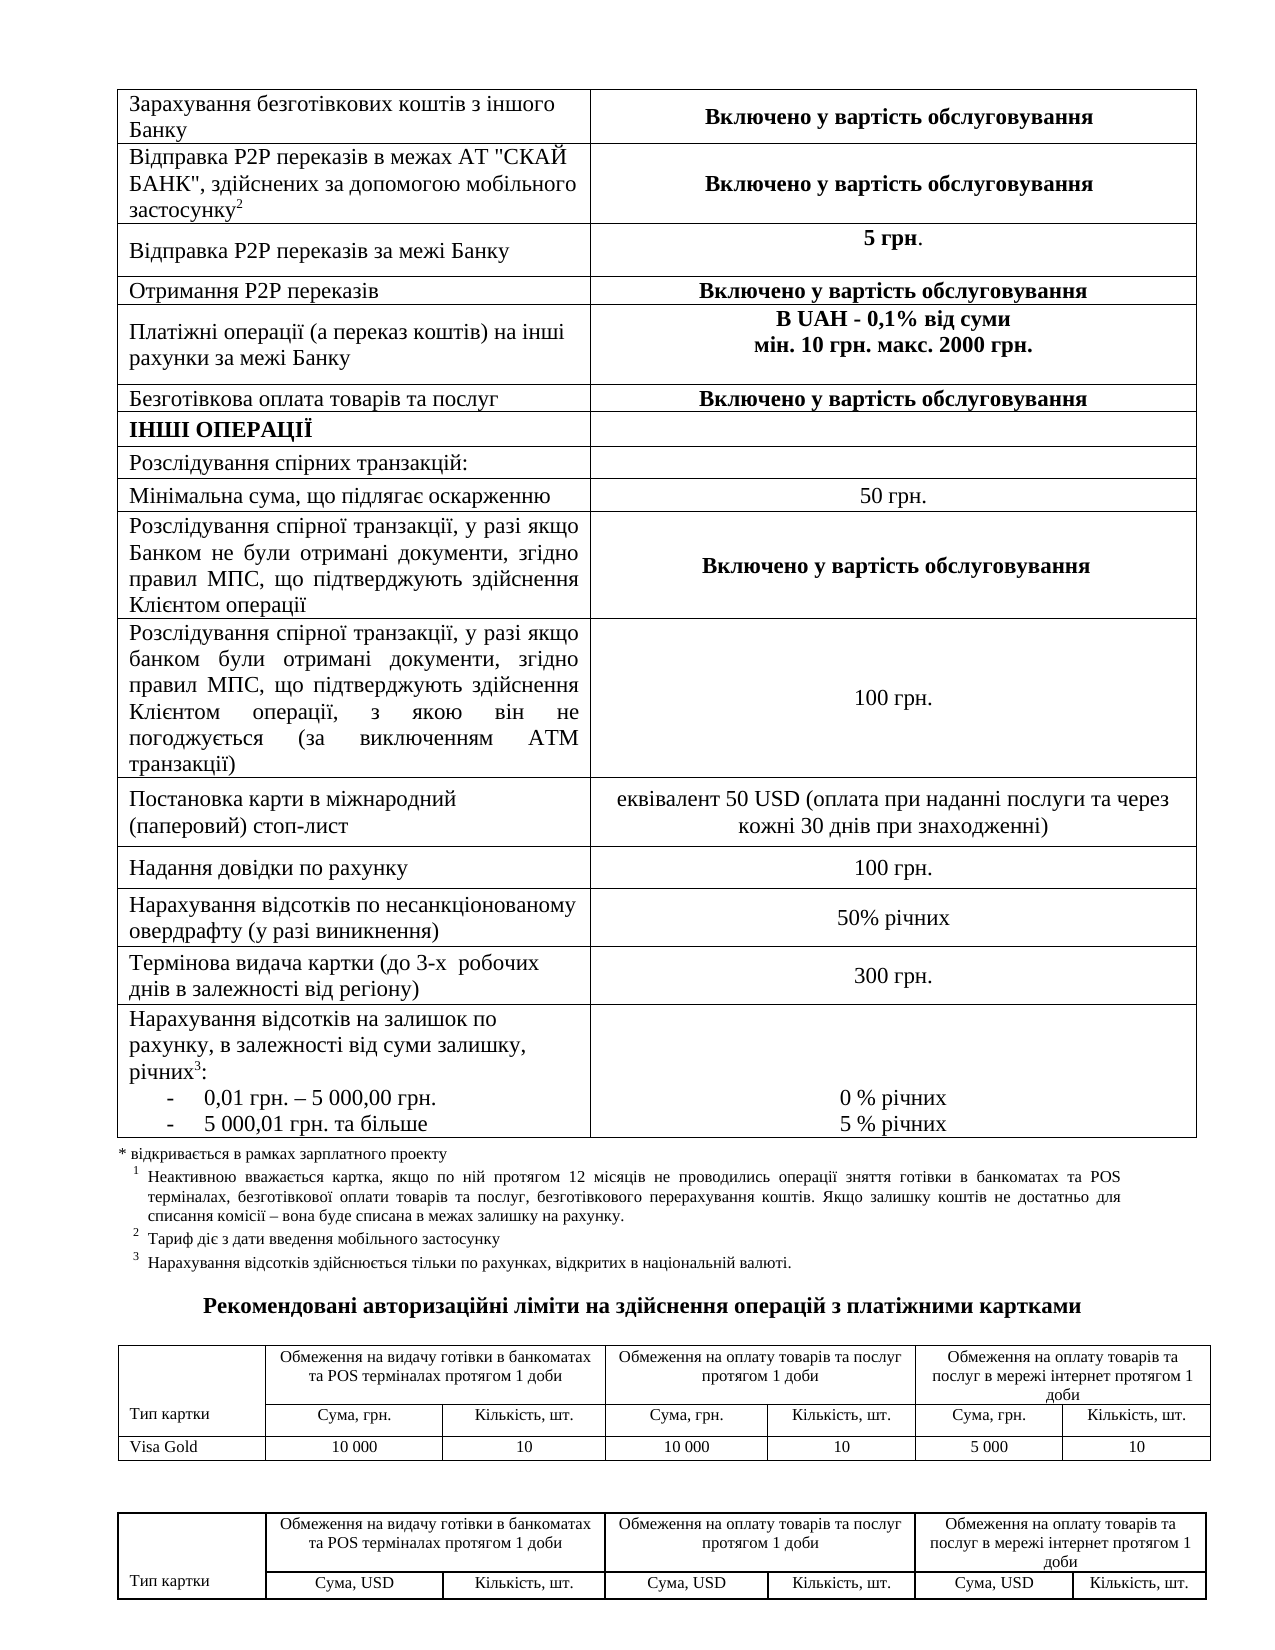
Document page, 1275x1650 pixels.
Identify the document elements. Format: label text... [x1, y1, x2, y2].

table_cell 10 [1063, 1437, 1210, 1460]
table_cell 300 грн. [591, 947, 1196, 1004]
table_cell 10 000 [606, 1437, 767, 1460]
table_header Тип картки [119, 1346, 265, 1436]
text * відкривається в рамках зарплатного проекту [118, 1138, 1122, 1163]
table_cell 5 грн. [591, 224, 1196, 276]
table_cell 50% річних [591, 889, 1196, 946]
table_header Тип картки [119, 1514, 265, 1598]
table_cell Безготівкова оплата товарів та послуг [118, 385, 590, 411]
table_cell Сума, грн. [916, 1405, 1062, 1436]
table_header Обмеження на видачу готівки в банкоматах та POS терміналах протягом 1 доби [266, 1346, 605, 1404]
text Рекомендовані авторизаційні ліміти на здійснення операцій з платіжними картками [118, 1293, 1122, 1319]
table_cell Кількість, шт. [443, 1405, 605, 1436]
table_cell Сума, USD [916, 1573, 1072, 1598]
table_cell Нарахування відсотків по несанкціонованому овердрафту (у разі виникнення) [118, 889, 590, 946]
table_cell ІНШІ ОПЕРАЦІЇ [118, 412, 590, 446]
table_cell Кількість, шт. [769, 1573, 914, 1598]
list Тариф діє з дати введення мобільного застосунку [133, 1225, 1122, 1249]
table_cell Кількість, шт. [1063, 1405, 1210, 1436]
table_cell 5 000 [916, 1437, 1062, 1460]
table_cell 100 грн. [591, 847, 1196, 887]
table_cell Включено у вартість обслуговування [591, 385, 1196, 411]
table_cell Відправка P2P переказів за межі Банку [118, 224, 590, 276]
table_cell Платіжні операції (а переказ коштів) на інші рахунки за межі Банку [118, 305, 590, 384]
table_cell Сума, грн. [266, 1405, 442, 1436]
table_cell Надання довідки по рахунку [118, 847, 590, 887]
table_header Обмеження на оплату товарів та послуг в мережі інтернет протягом 1 доби [916, 1346, 1210, 1404]
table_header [267, 1514, 604, 1571]
table_cell Включено у вартість обслуговування [591, 90, 1196, 142]
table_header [606, 1514, 914, 1571]
table_cell [591, 447, 1196, 478]
table_cell 0 % річних 5 % річних [591, 1005, 1196, 1137]
table_cell 10 000 [266, 1437, 442, 1460]
table_cell Відправка P2P переказів в межах АТ "СКАЙ БАНК", здійснених за допомогою мобільного застосунку2 [118, 144, 590, 222]
table_cell Visa Gold [119, 1437, 265, 1460]
list Неактивною вважається картка, якщо по ній протягом 12 місяців не проводились операції зняття готівки в банкоматах та POS терміналах, безготівкової оплати товарів та послуг, безготівкового перерахування коштів. Якщо залишку коштів не достатньо для списання комісії – вона буде списана в межах залишку на рахунку. [133, 1163, 1122, 1225]
table_cell Розслідування спірних транзакцій: [118, 447, 590, 478]
table_cell Постановка карти в міжнародний (паперовий) стоп-лист [118, 778, 590, 846]
table_cell Включено у вартість обслуговування [591, 144, 1196, 222]
table_cell Кількість, шт. [1074, 1573, 1205, 1598]
table_cell еквівалент 50 USD (оплата при наданні послуги та через кожні 30 днів при знаходженні) [591, 778, 1196, 846]
list Нарахування відсотків здійснюється тільки по рахунках, відкритих в національній валюті. [133, 1249, 1122, 1273]
table_cell [591, 412, 1196, 446]
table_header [916, 1514, 1205, 1571]
table_cell Включено у вартість обслуговування [591, 512, 1196, 618]
table_header Обмеження на оплату товарів та послуг протягом 1 доби [606, 1346, 915, 1404]
table_cell Кількість, шт. [444, 1573, 604, 1598]
table_cell Отримання P2P переказів [118, 277, 590, 304]
table_cell Сума, грн. [606, 1405, 767, 1436]
table_cell Сума, USD [267, 1573, 442, 1598]
table_cell Розслідування спірної транзакції, у разі якщо Банком не були отримані документи, згідно правил МПС, що підтверджують здійснення Клієнтом операції [118, 512, 590, 618]
table_cell Сума, USD [606, 1573, 767, 1598]
table_cell В UAH - 0,1% від суми мін. 10 грн. макс. 2000 грн. [591, 305, 1196, 384]
table_cell Нарахування відсотків на залишок по рахунку, в залежності від суми залишку, річних3: 0,01 грн. – 5 000,00 грн. 5 000,01 грн. та більше [118, 1005, 590, 1137]
table_cell Термінова видача картки (до 3-х робочих днів в залежності від регіону) [118, 947, 590, 1004]
table_cell 10 [443, 1437, 605, 1460]
table_cell 10 [768, 1437, 915, 1460]
table_cell Включено у вартість обслуговування [591, 277, 1196, 304]
table_cell Зарахування безготівкових коштів з іншого Банку [118, 90, 590, 142]
table_cell Розслідування спірної транзакції, у разі якщо банком були отримані документи, згідно правил МПС, що підтверджують здійснення Клієнтом операції, з якою він не погоджується (за виключенням АТМ транзакції) [118, 619, 590, 777]
table_cell 50 грн. [591, 479, 1196, 511]
table_cell 100 грн. [591, 619, 1196, 777]
table_cell Кількість, шт. [768, 1405, 915, 1436]
table_cell Мінімальна сума, що підлягає оскарженню [118, 479, 590, 511]
